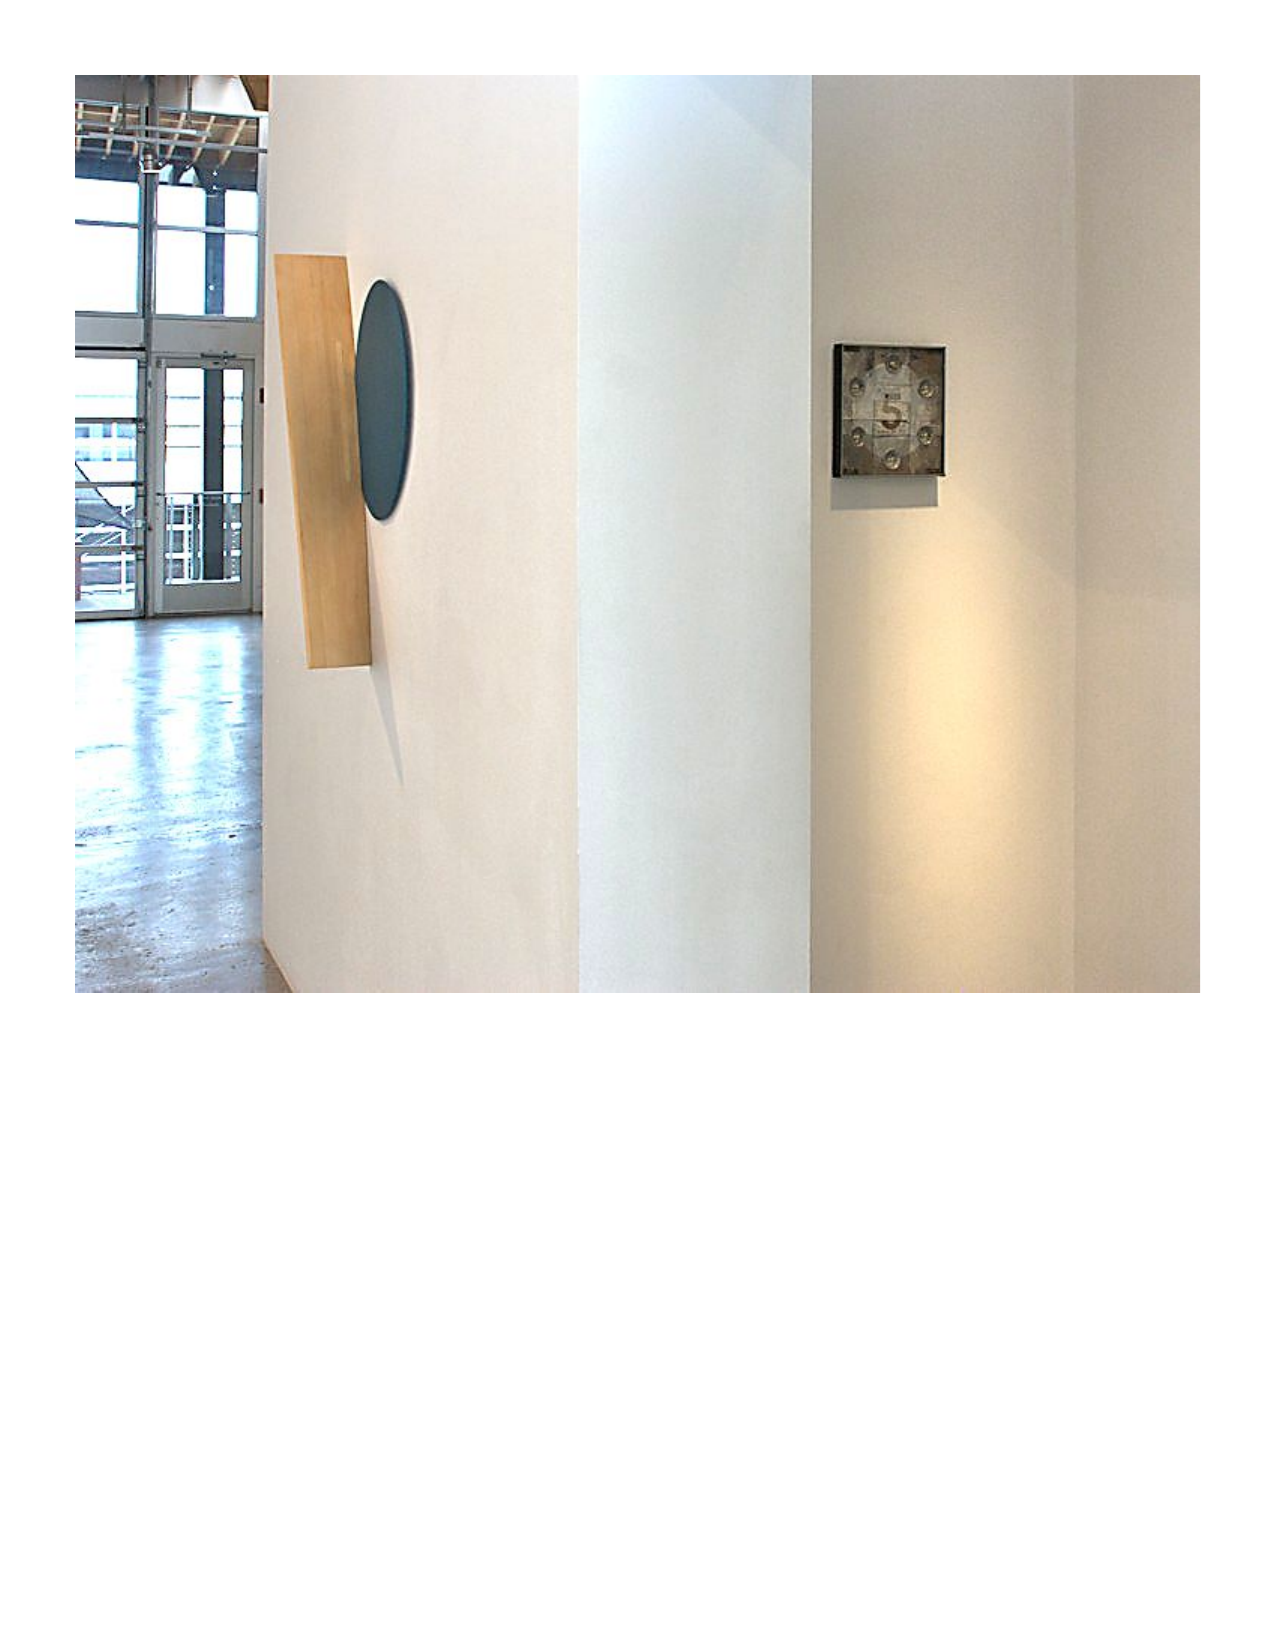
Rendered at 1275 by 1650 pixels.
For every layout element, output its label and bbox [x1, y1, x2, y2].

picture [75, 75, 1200, 993]
